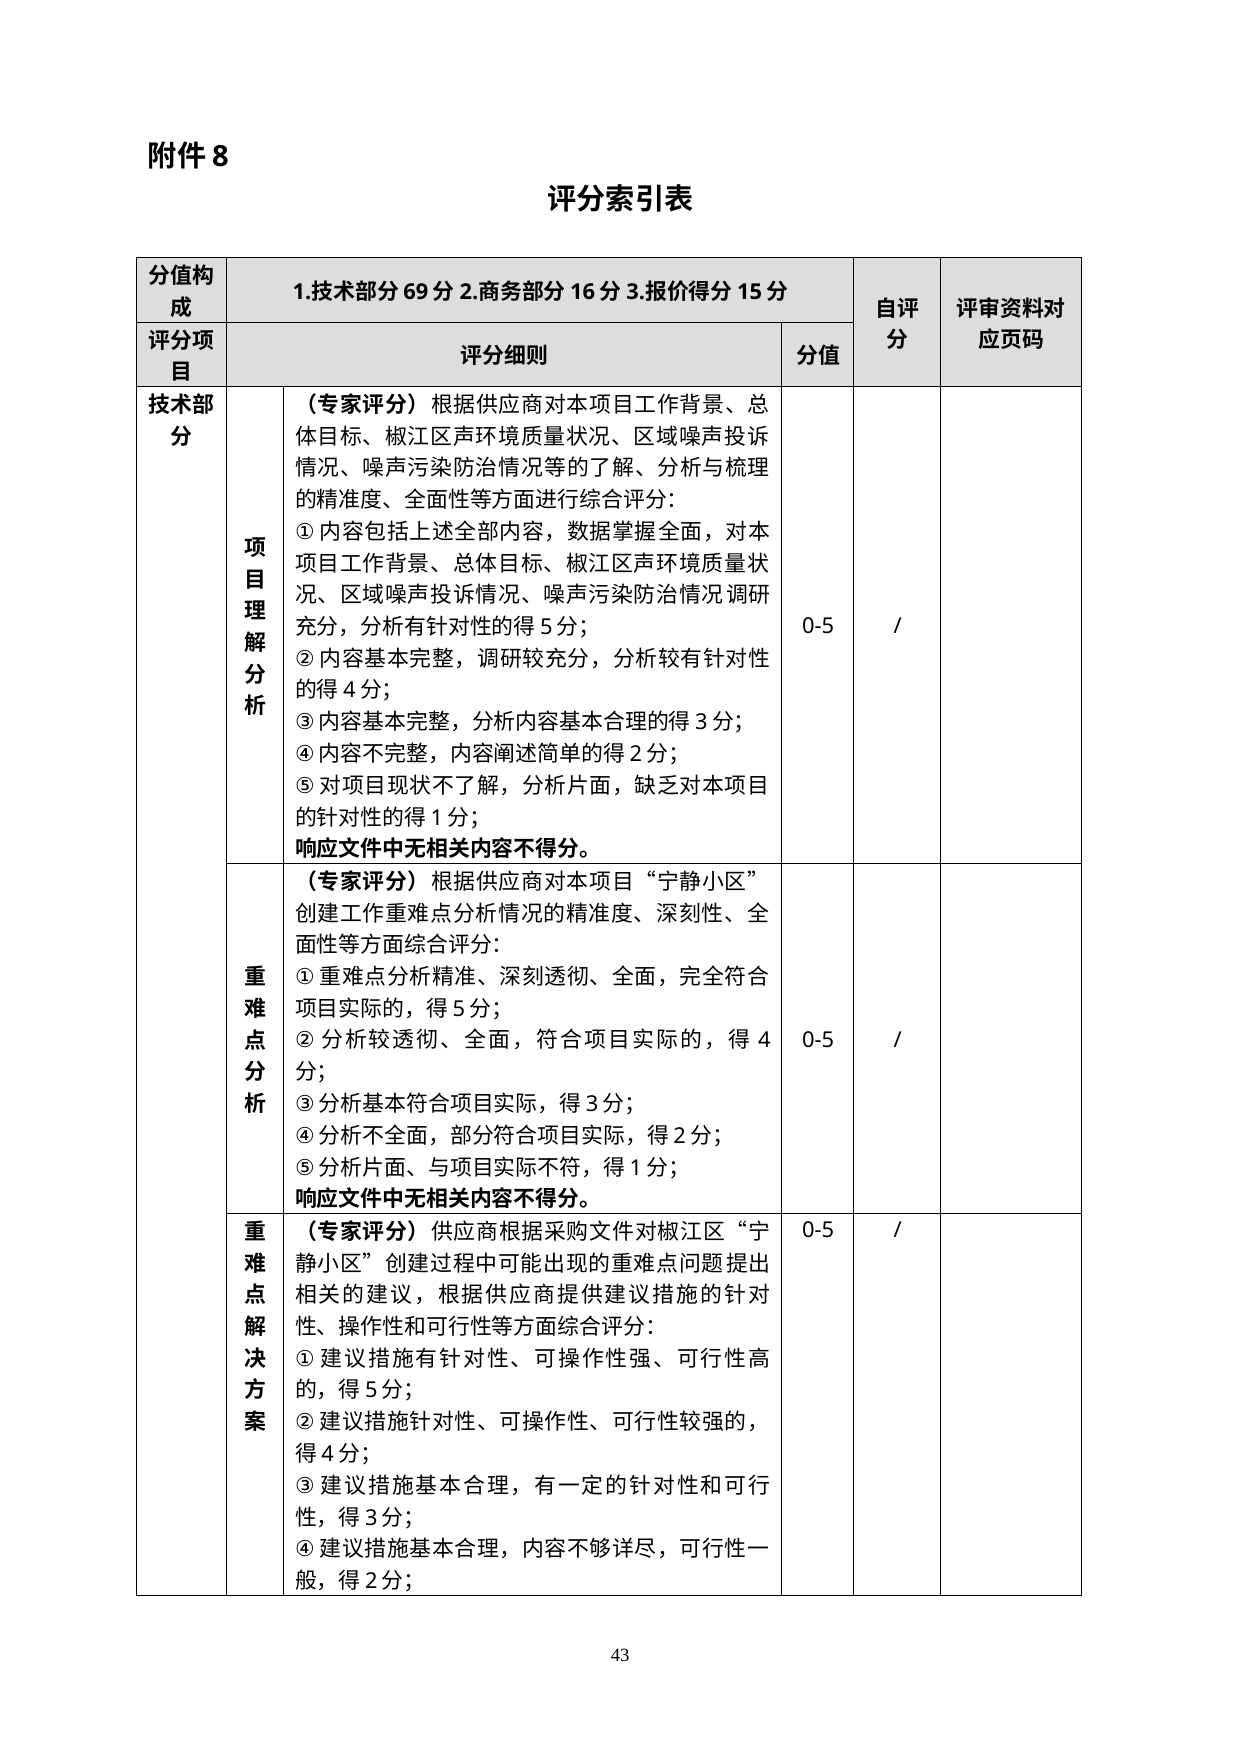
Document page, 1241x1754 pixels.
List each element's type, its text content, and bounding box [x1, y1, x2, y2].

table_cell / [854, 864, 940, 1213]
table_cell / [854, 387, 940, 863]
table_cell 评分细则 [227, 323, 781, 386]
table_cell [941, 387, 1081, 863]
table_cell 重难点分析 [227, 864, 283, 1213]
table_cell 分值 [782, 323, 853, 386]
table_header 自评分 [854, 258, 940, 386]
table_cell [941, 1214, 1081, 1595]
table_cell [941, 864, 1081, 1213]
text 评分索引表 [148, 175, 1092, 218]
table_header 1.技术部分69分 2.商务部分16分 3.报价得分15分 [227, 258, 853, 322]
table_cell / [854, 1214, 940, 1595]
table_header 分值构成 [137, 258, 226, 322]
table_cell 评分项目 [137, 323, 226, 386]
table_header 评审资料对应页码 [941, 258, 1081, 386]
table_cell 技术部分 [137, 387, 226, 1595]
table_cell 0-5 [782, 864, 853, 1213]
table_cell 项目理解分析 [227, 387, 283, 863]
text 附件8 [148, 133, 1092, 175]
table_cell （专家评分）根据供应商对本项目工作背景、总体目标、椒江区声环境质量状况、区域噪声投诉情况、噪声污染防治情况等的了解、分析与梳理的精准度、全面性等方面进行综合评分： ①内容包括上述全部内容，数据掌握全面，对本项目工作背景、总体目标、椒江区声环境质量状况、区域噪声投诉情况、噪声污染防治情况调研充分，分析有针对性的得5分； ②内容基本完整，调研较充分，分析较有针对性的得4分； ③内容基本完整，分析内容基本合理的得3分； ④内容不完整，内容阐述简单的得2分； ⑤对项目现状不了解，分析片面，缺乏对本项目的针对性的得1分； 响应文件中无相关内容不得分。 [284, 387, 781, 863]
table_cell 重难点解决方案 [227, 1214, 283, 1595]
table_cell 0-5 [782, 1214, 853, 1595]
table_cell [284, 1214, 781, 1595]
table_cell （专家评分）根据供应商对本项目“宁静小区”创建工作重难点分析情况的精准度、深刻性、全面性等方面综合评分： ①重难点分析精准、深刻透彻、全面，完全符合项目实际的，得5分； ②分析较透彻、全面，符合项目实际的，得4分； ③分析基本符合项目实际，得3分； ④分析不全面，部分符合项目实际，得2分； ⑤分析片面、与项目实际不符，得1分； 响应文件中无相关内容不得分。 [284, 864, 781, 1213]
table_cell 0-5 [782, 387, 853, 863]
